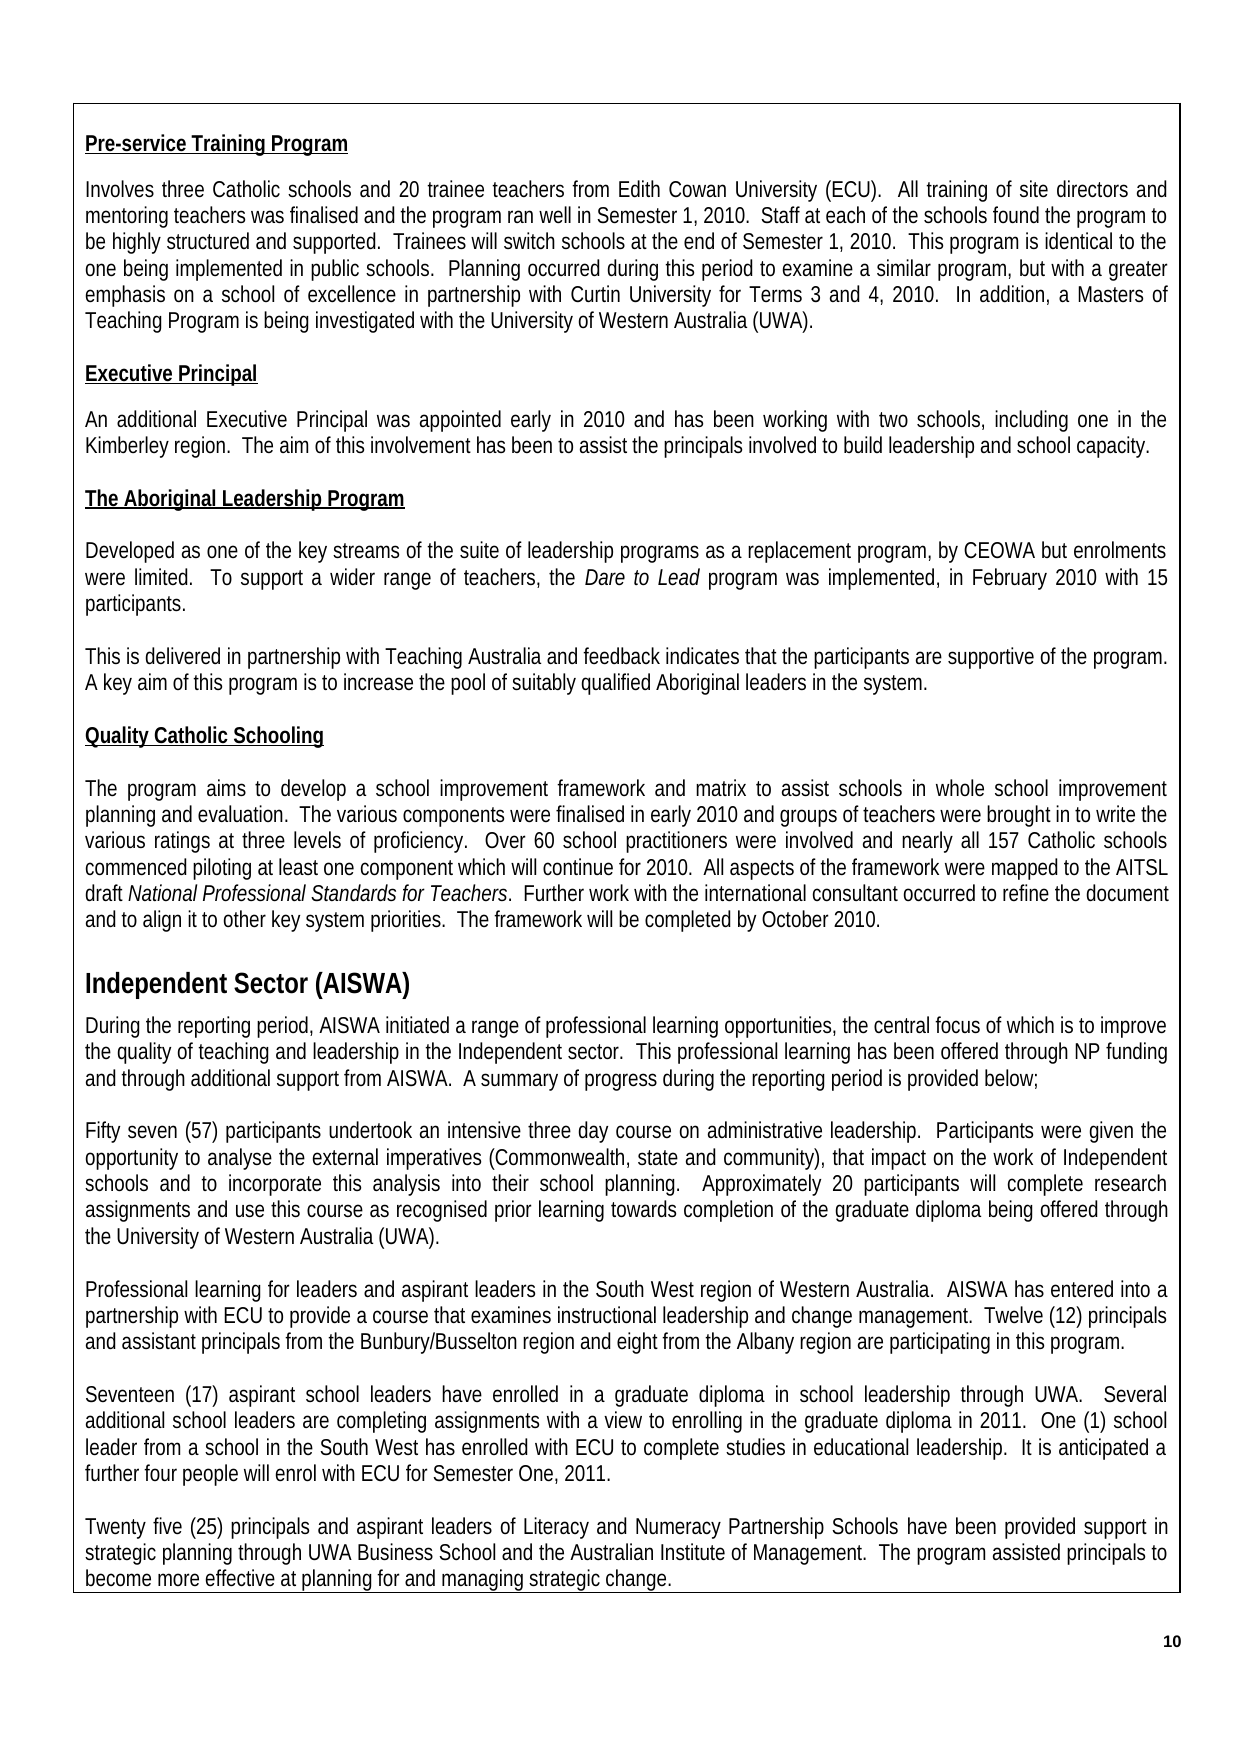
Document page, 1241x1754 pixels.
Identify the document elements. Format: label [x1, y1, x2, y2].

table_cell [74, 104, 1179, 1592]
